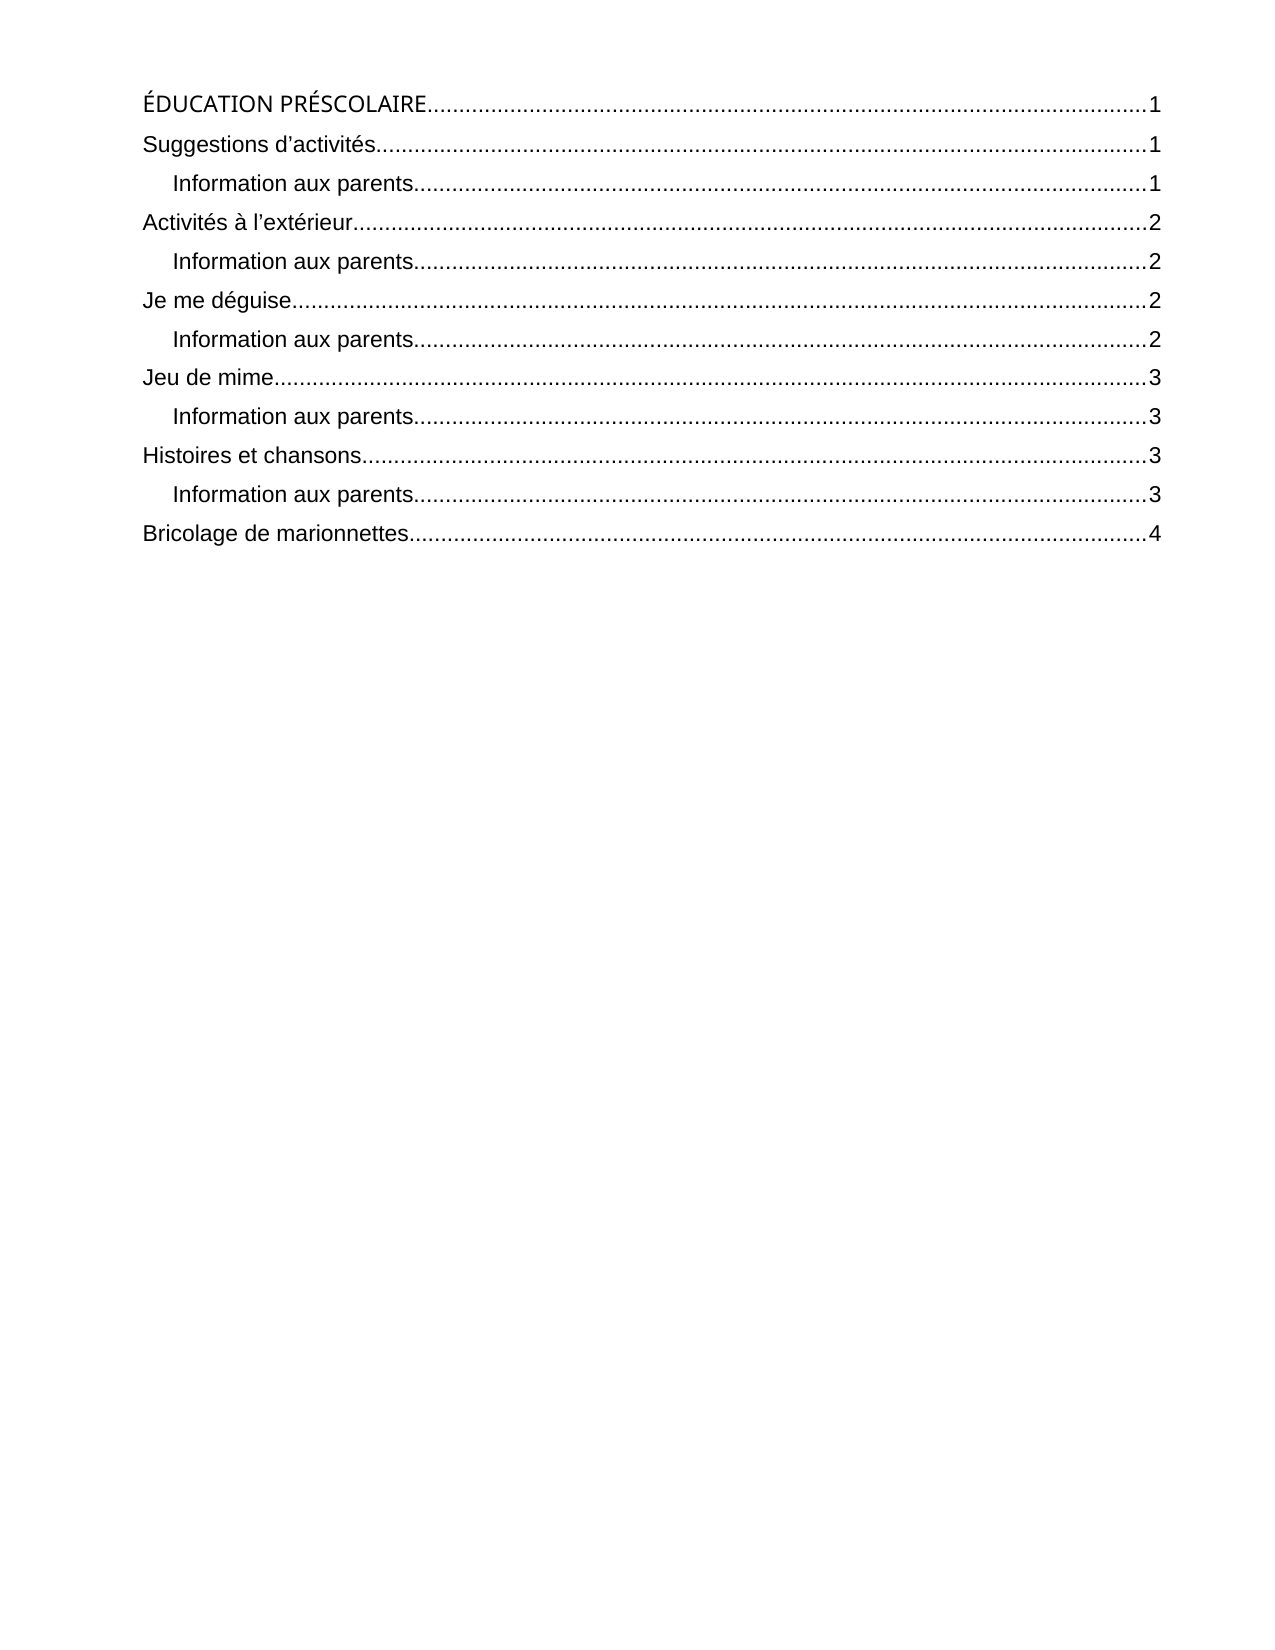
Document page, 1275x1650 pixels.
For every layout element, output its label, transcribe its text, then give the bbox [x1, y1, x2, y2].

text Information aux parents 2 [172, 326, 1162, 352]
text Information aux parents 3 [172, 403, 1162, 429]
text Histoires et chansons 3 [142, 442, 1162, 468]
text Suggestions d’activités 1 [142, 131, 1162, 158]
text Je me déguise 2 [142, 287, 1162, 313]
text Bricolage de marionnettes 4 [142, 520, 1162, 546]
text Information aux parents 2 [172, 248, 1162, 274]
text Information aux parents 1 [172, 170, 1162, 196]
text Activités à l’extérieur 2 [142, 209, 1162, 235]
text Information aux parents 3 [172, 481, 1162, 507]
text ÉDUCATION PRÉSCOLAIRE 1 [142, 87, 1162, 119]
text Jeu de mime 3 [142, 364, 1162, 391]
